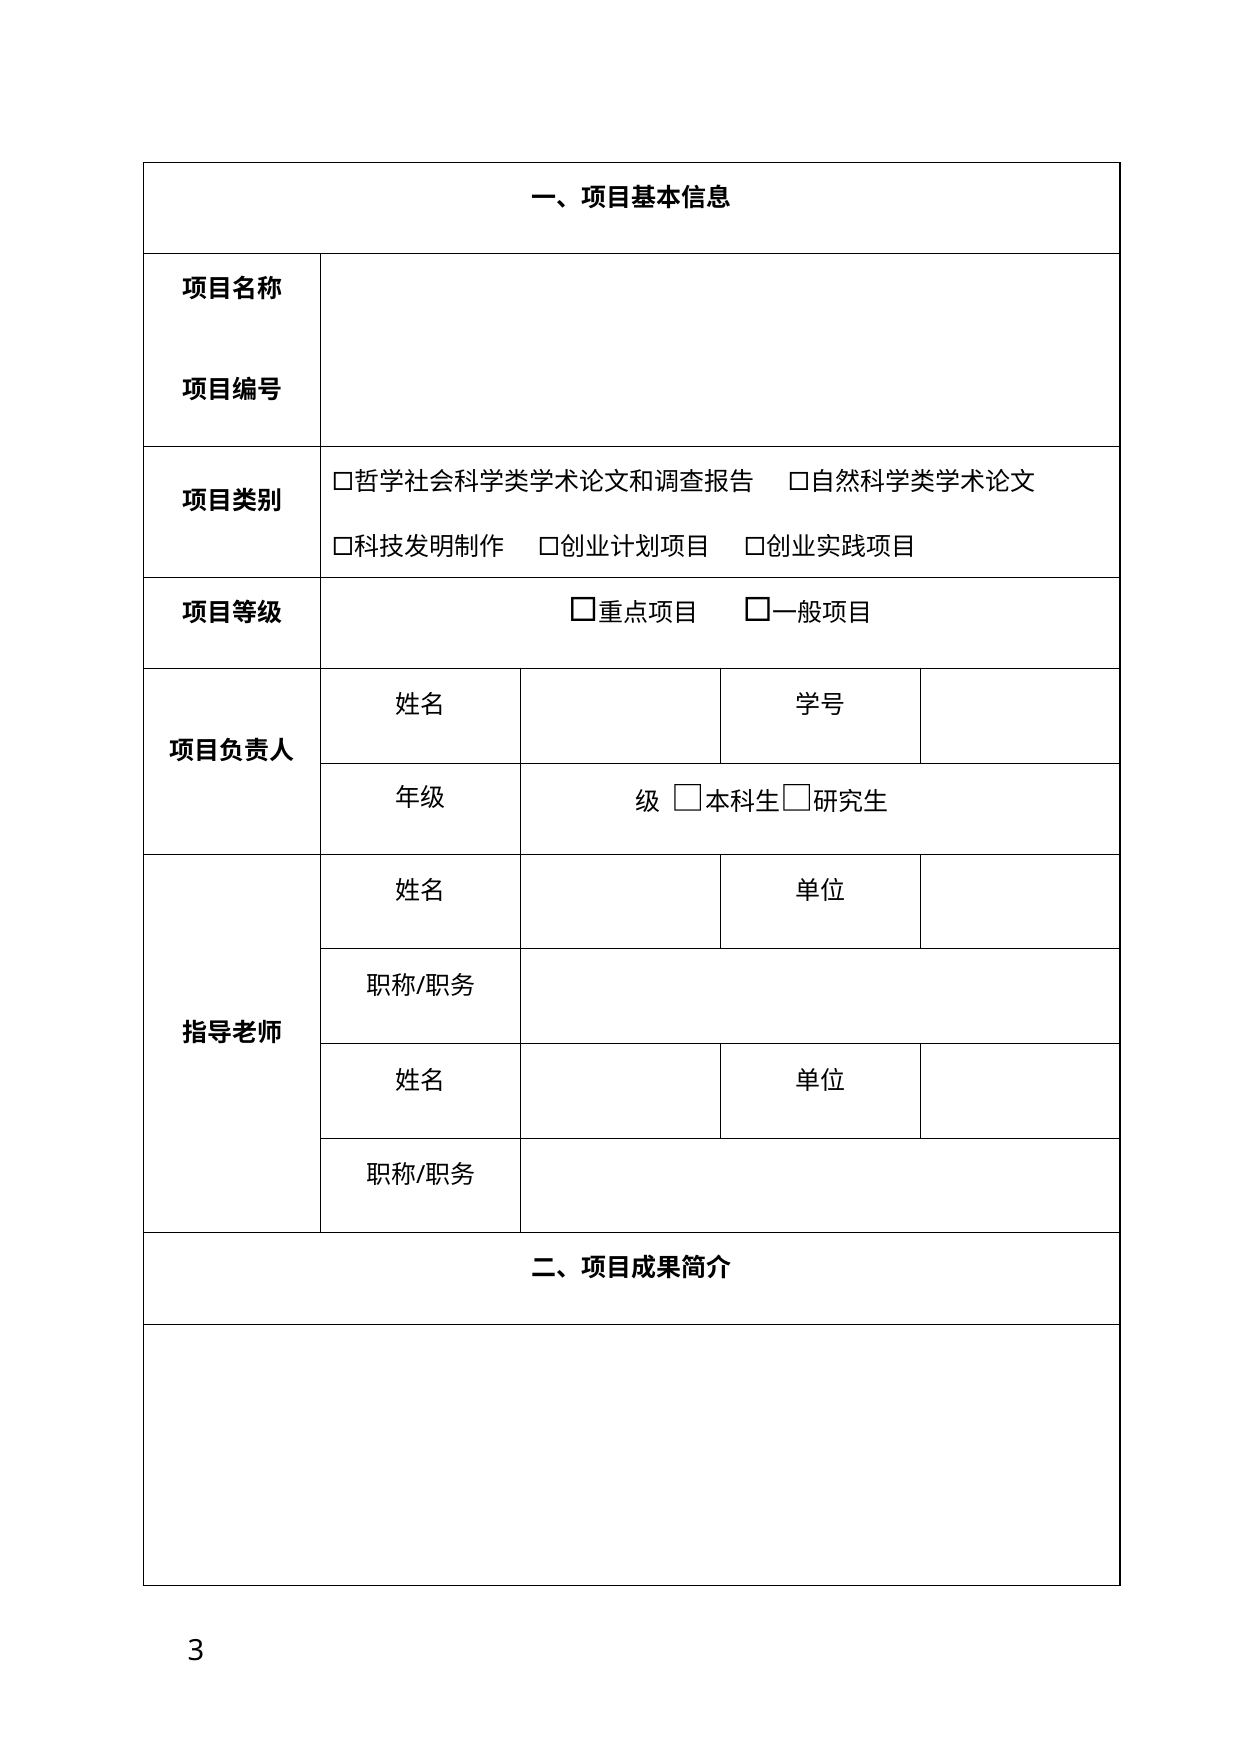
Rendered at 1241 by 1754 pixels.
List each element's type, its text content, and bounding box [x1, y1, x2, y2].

table_cell 职称/职务 [321, 949, 520, 1043]
table_cell 级 □本科生□研究生 [521, 764, 1119, 853]
table_cell [521, 1139, 1119, 1232]
table_cell [921, 855, 1119, 948]
table_cell [921, 1044, 1119, 1138]
table_cell 职称/职务 [321, 1139, 520, 1232]
table_cell 重点项目 一般项目 [321, 578, 1119, 668]
table_cell [521, 1044, 720, 1138]
table_cell 项目类别 [144, 447, 320, 577]
table_cell 姓名 [321, 1044, 520, 1138]
table_cell 项目负责人 [144, 669, 320, 853]
table_cell [144, 1325, 1119, 1584]
table_cell 二、项目成果简介 [144, 1233, 1119, 1323]
table_cell 项目名称 项目编号 [144, 254, 320, 446]
table_header 一、项目基本信息 [144, 163, 1119, 253]
table_cell [521, 669, 720, 762]
table_cell 单位 [721, 855, 920, 948]
table_cell [921, 669, 1119, 762]
table_cell 指导老师 [144, 855, 320, 1232]
table_cell [521, 949, 1119, 1043]
table_cell 姓名 [321, 669, 520, 762]
table_cell 学号 [721, 669, 920, 762]
table_cell [521, 855, 720, 948]
table_cell [321, 254, 1119, 446]
table_cell 年级 [321, 764, 520, 853]
table_cell 单位 [721, 1044, 920, 1138]
table_cell 项目等级 [144, 578, 320, 668]
table_cell 哲学社会科学类学术论文和调查报告 自然科学类学术论文 科技发明制作 创业计划项目 创业实践项目 [321, 447, 1119, 577]
table_cell 姓名 [321, 855, 520, 948]
